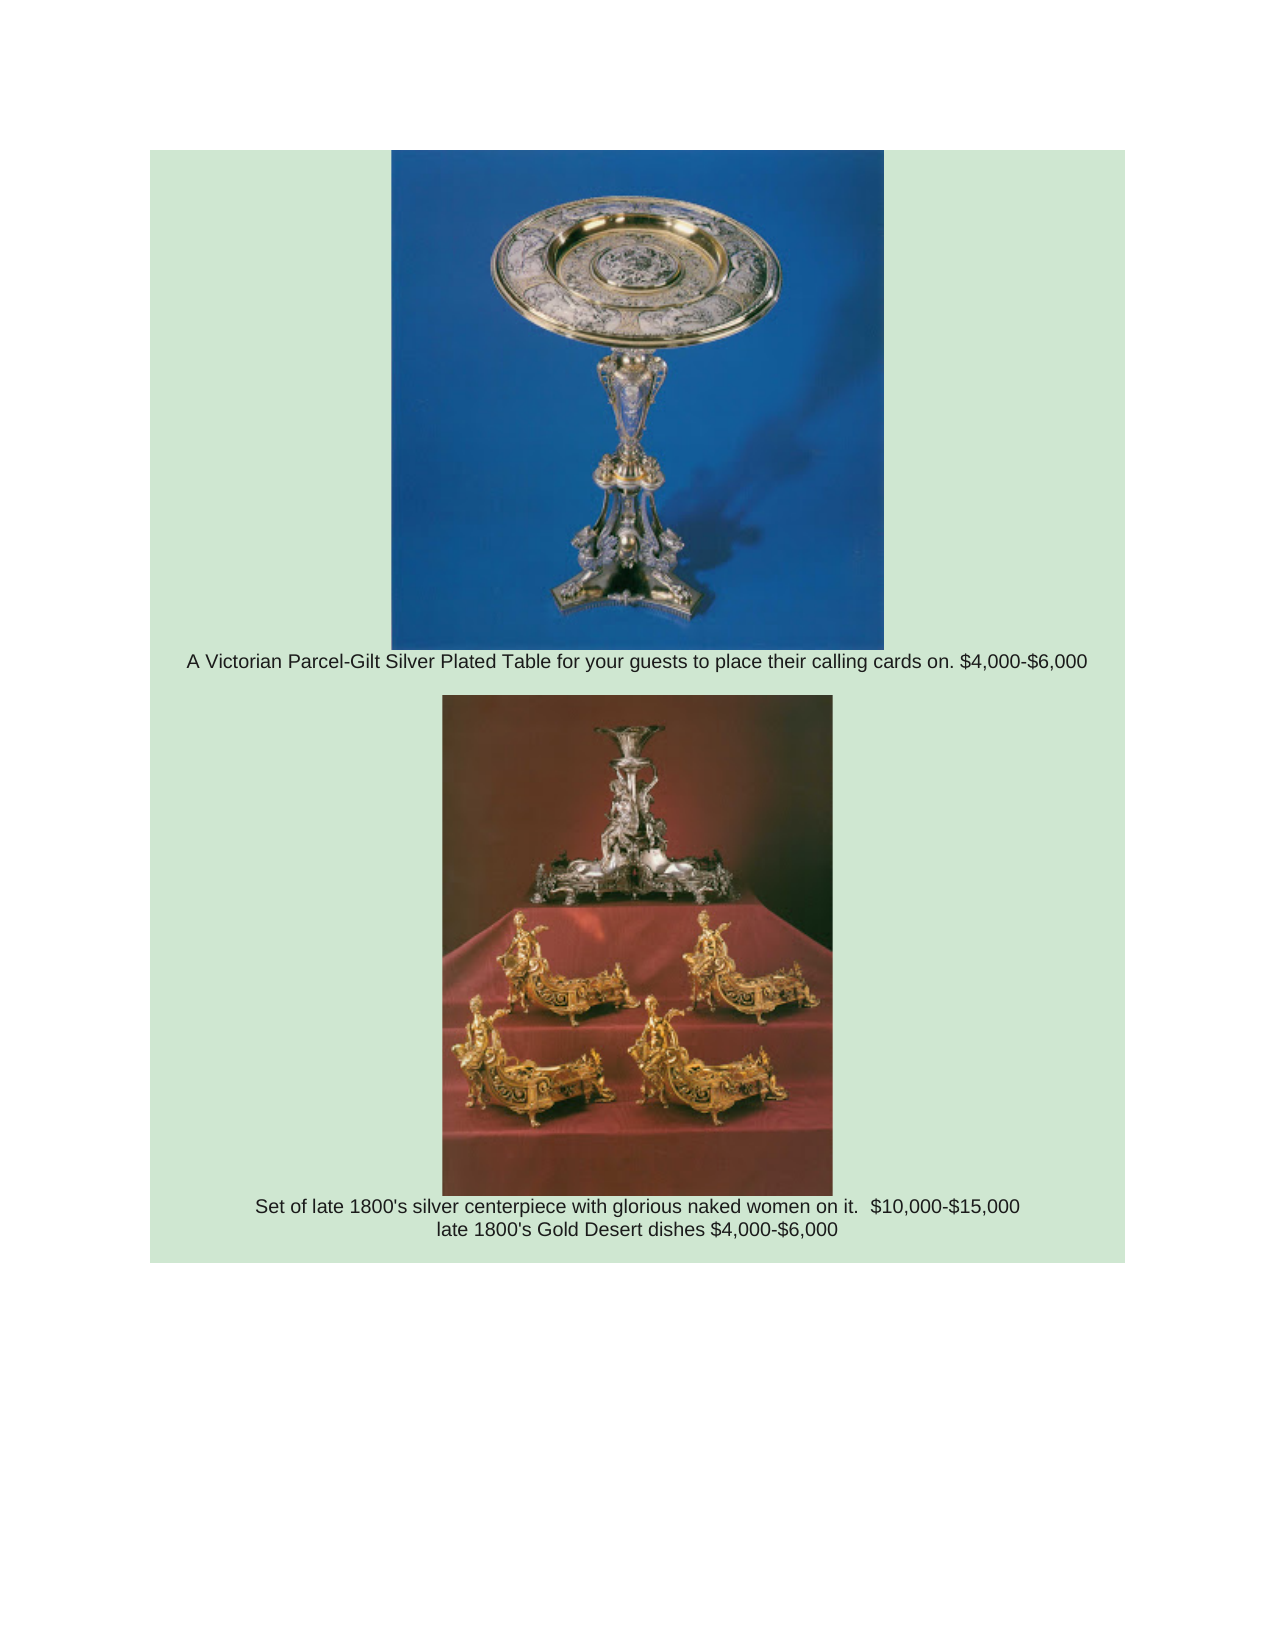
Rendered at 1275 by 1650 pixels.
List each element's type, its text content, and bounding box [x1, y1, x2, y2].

text A Victorian Parcel-Gilt Silver Plated Table for your guests to place their calling cards on. $4,000-$6,000 [150, 650, 1125, 673]
text late 1800's Gold Desert dishes $4,000-$6,000 [150, 1218, 1125, 1241]
picture [391, 150, 884, 650]
picture [442, 695, 833, 1196]
text Set of late 1800's silver centerpiece with glorious naked women on it. $10,000-$15,000 [150, 1195, 1125, 1218]
